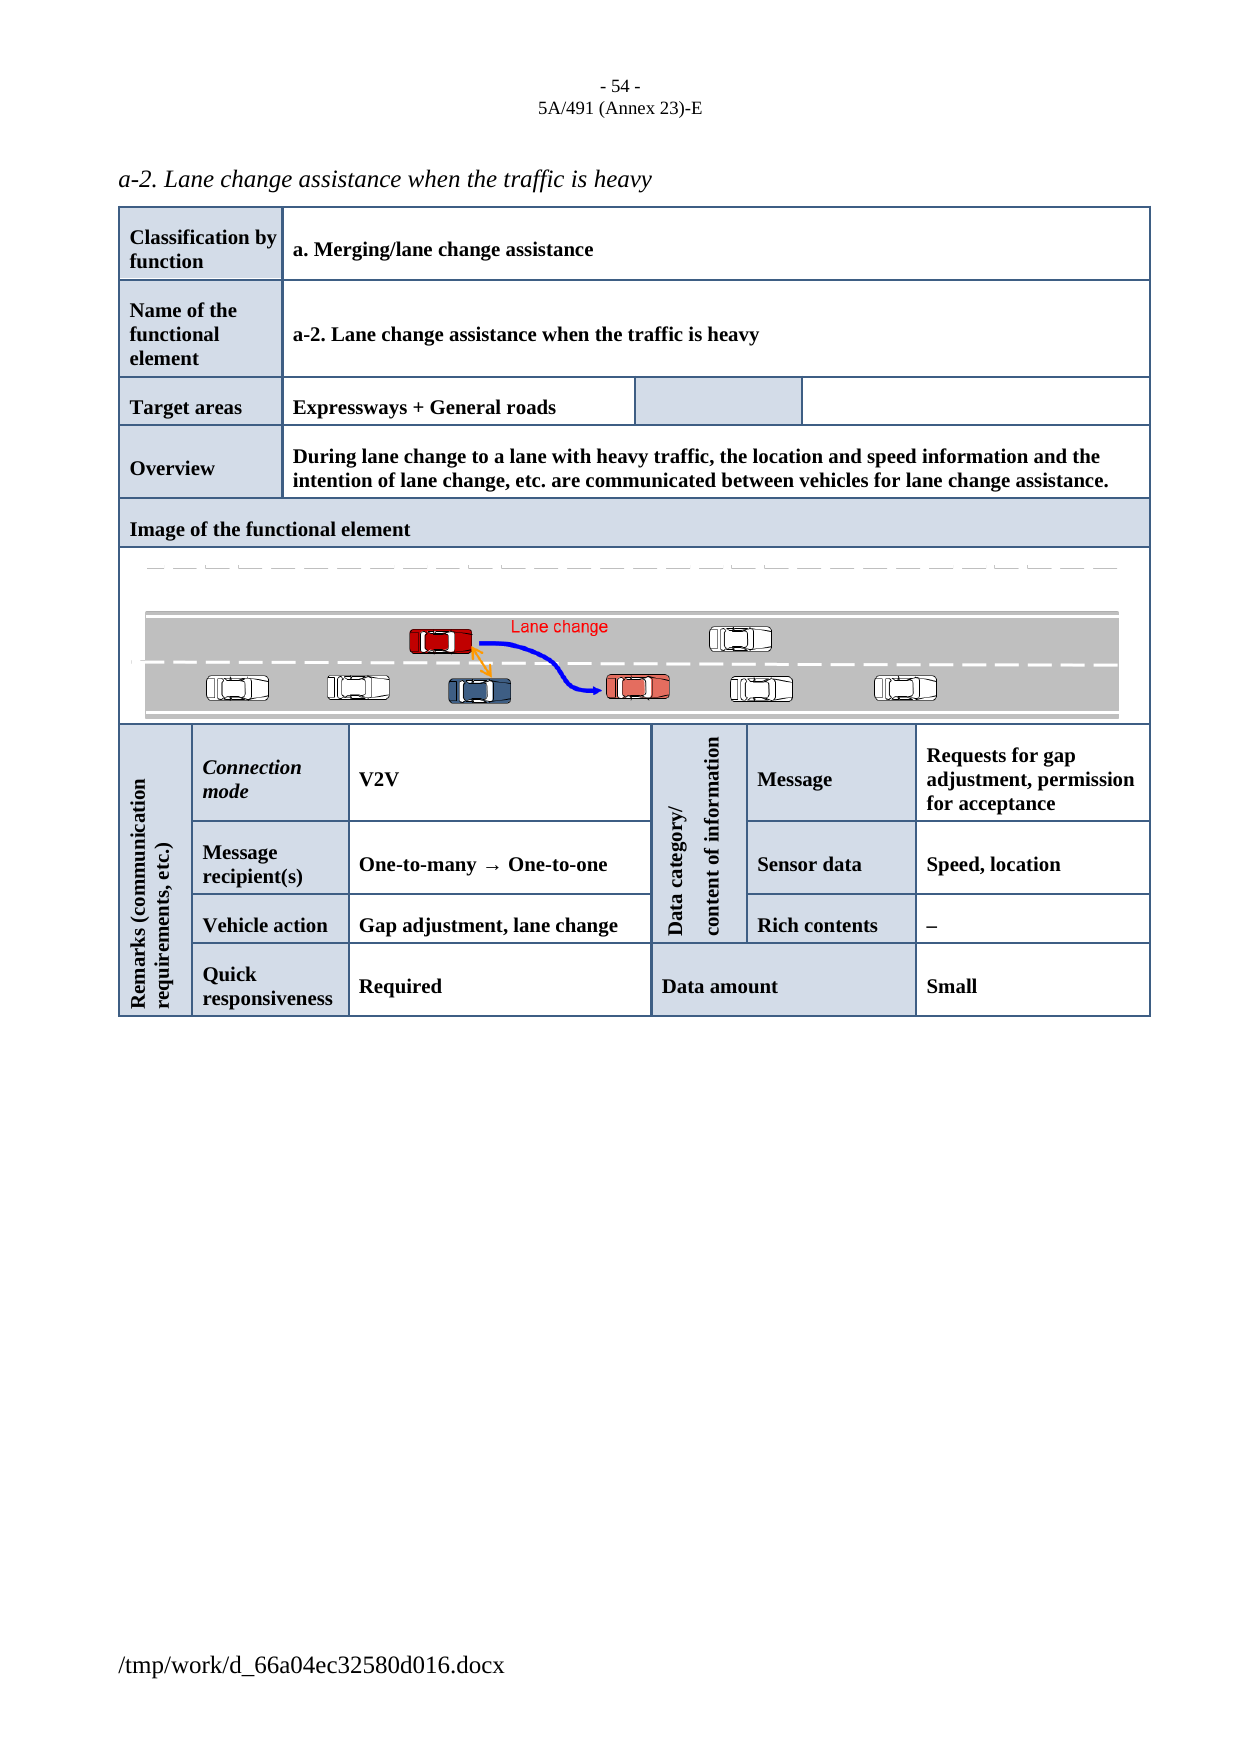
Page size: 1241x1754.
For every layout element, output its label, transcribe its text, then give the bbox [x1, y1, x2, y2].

table_cell V2V [350, 725, 650, 820]
table_cell Sensor data [748, 822, 915, 893]
table_cell Requests for gap adjustment, permission for acceptance [917, 725, 1149, 820]
table_cell [120, 548, 1149, 723]
table_cell – [917, 895, 1149, 942]
table_header Classification by function [120, 208, 281, 278]
table_header a. Merging/lane change assistance [284, 208, 1149, 278]
table_cell [636, 378, 801, 424]
table_cell Data category/ content of information [653, 725, 746, 942]
table_cell Remarks (communication requirements, etc.) [120, 725, 191, 1015]
table_cell Speed, location [917, 822, 1149, 893]
table_cell a-2. Lane change assistance when the traffic is heavy [284, 281, 1149, 376]
table_cell Expressways + General roads [284, 378, 634, 424]
table_cell Overview [120, 426, 281, 497]
table_cell Message [748, 725, 915, 820]
table_cell Name of the functional element [120, 281, 281, 376]
table_cell Connection mode [193, 725, 348, 820]
table_cell Quick responsiveness [193, 944, 348, 1015]
table_cell Target areas [120, 378, 281, 424]
picture [129, 565, 1122, 719]
table_cell Message recipient(s) [193, 822, 348, 893]
table_cell Gap adjustment, lane change [350, 895, 650, 942]
table_cell During lane change to a lane with heavy traffic, the location and speed information and the intention of lane change, etc. are communicated between vehicles for lane change assistance. [284, 426, 1149, 497]
table_cell Vehicle action [193, 895, 348, 942]
table_cell One-to-many → One-to-one [350, 822, 650, 893]
subtitle a-2. Lane change assistance when the traffic is heavy [118, 164, 1122, 193]
table_cell Data amount [653, 944, 915, 1015]
table_cell Required [350, 944, 650, 1015]
table_cell Small [917, 944, 1149, 1015]
table_cell Image of the functional element [120, 499, 1149, 546]
table_cell Rich contents [748, 895, 915, 942]
table_cell [803, 378, 1149, 424]
